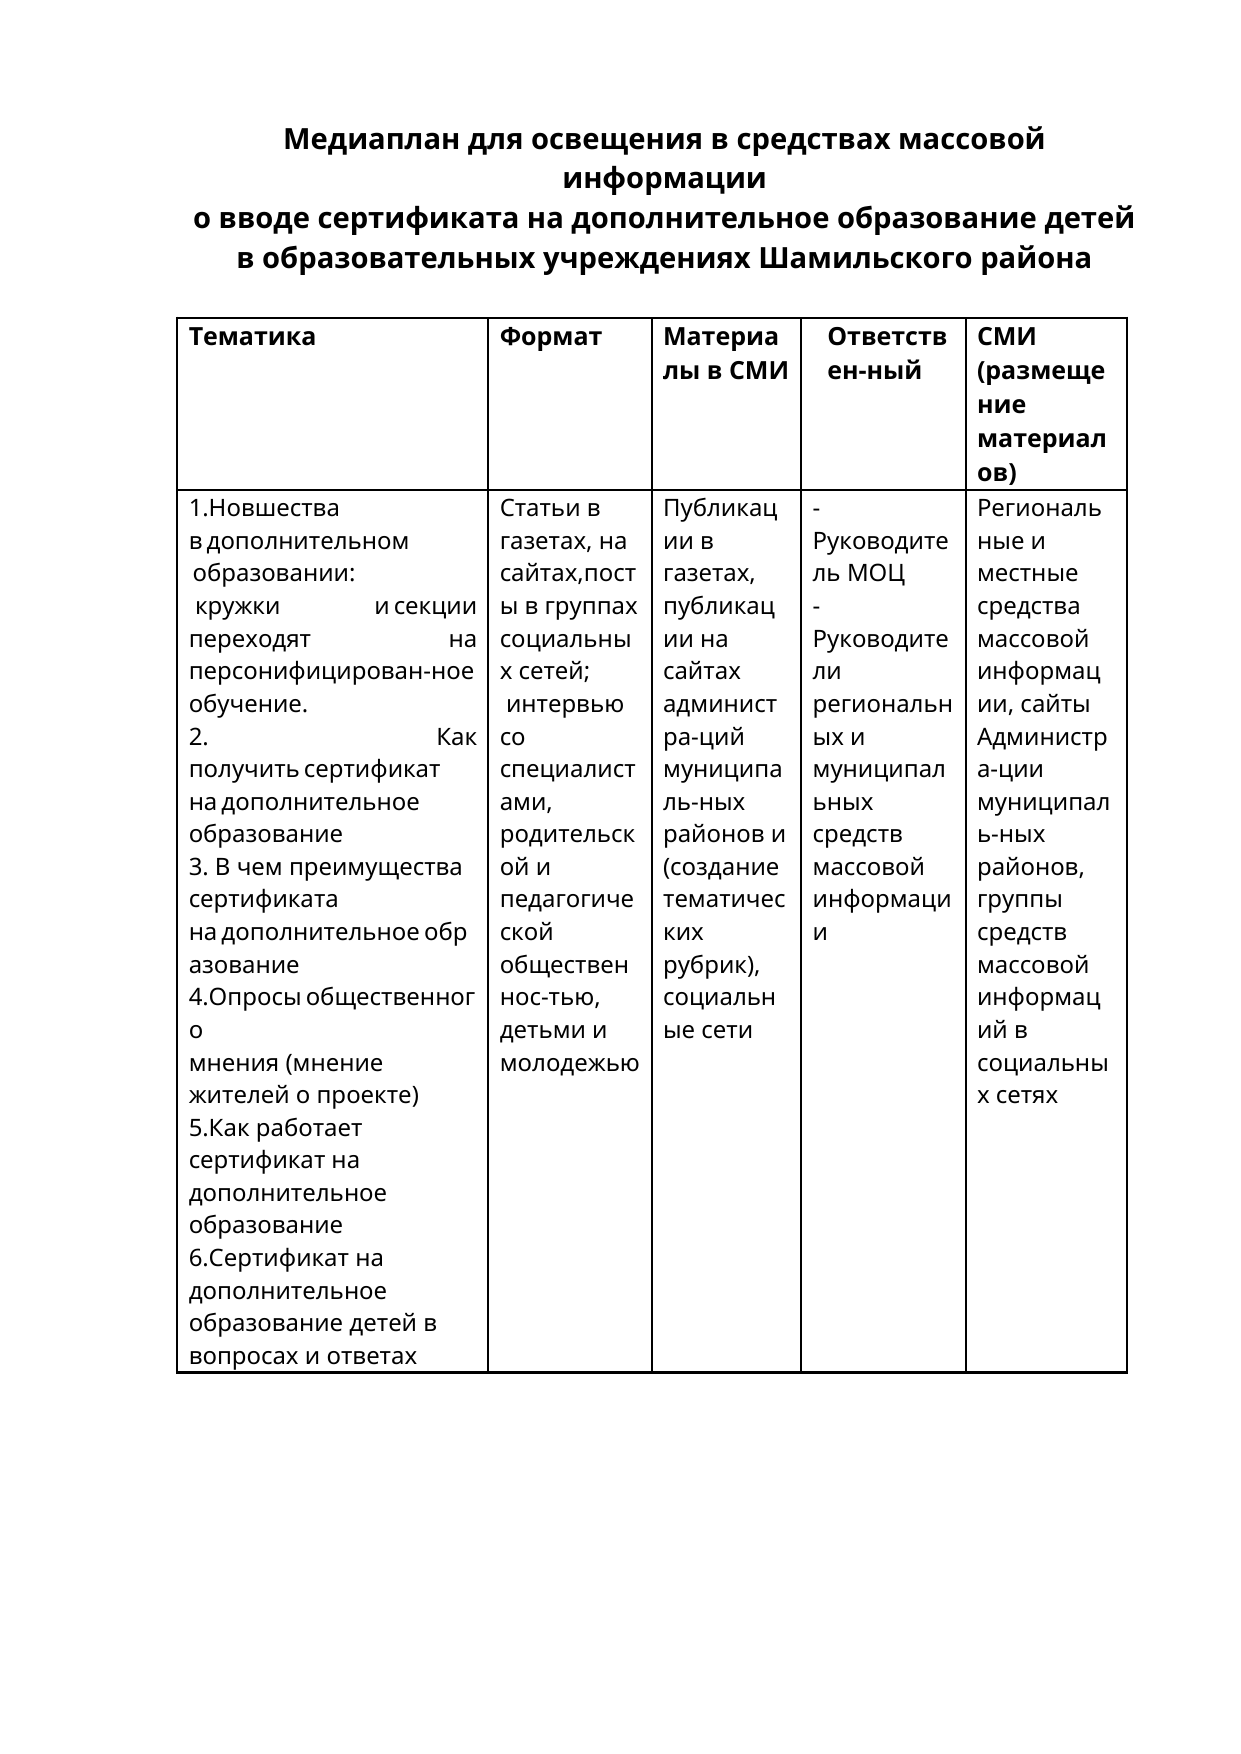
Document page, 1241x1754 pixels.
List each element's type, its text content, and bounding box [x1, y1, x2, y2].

text Медиаплан для освещения в средствах массовой информации [177, 118, 1152, 197]
text в образовательных учреждениях Шамильского района [177, 237, 1152, 277]
table_header Ответствен-ный [802, 319, 965, 489]
table_header Материалы в СМИ [653, 319, 800, 489]
table_cell Статьи в газетах, на сайтах,посты в группах социальных сетей; интервью со специалистами, родительской и педагогической общественнос-тью, детьми и молодежью [489, 491, 651, 1371]
table_cell Региональные и местные средства массовой информации, сайты Администра-ции муниципаль-ных районов, группы средств массовой информаций в социальных сетях [967, 491, 1126, 1371]
table_cell -Руководитель МОЦ -Руководители региональных и муниципальных средств массовой информации [802, 491, 965, 1371]
table_cell Публикации в газетах, публикации на сайтах администра-ций муниципаль-ных районов и (создание тематических рубрик), социальные сети [653, 491, 800, 1371]
text о вводе сертификата на дополнительное образование детей [177, 197, 1152, 237]
table_header Формат [489, 319, 651, 489]
table_cell 1.Новшества в дополнительном образовании: кружки и секции переходят на персонифицирован-ное обучение. 2. Как получить сертификат на дополнительное образование 3. В чем преимущества сертификата на дополнительное образование 4.Опросы общественного мнения (мнение жителей о проекте) 5.Как работает сертификат на дополнительное образование 6.Сертификат на дополнительное образование детей в вопросах и ответах [178, 491, 487, 1371]
table_header СМИ (размещение материалов) [967, 319, 1126, 489]
table_header Тематика [178, 319, 487, 489]
